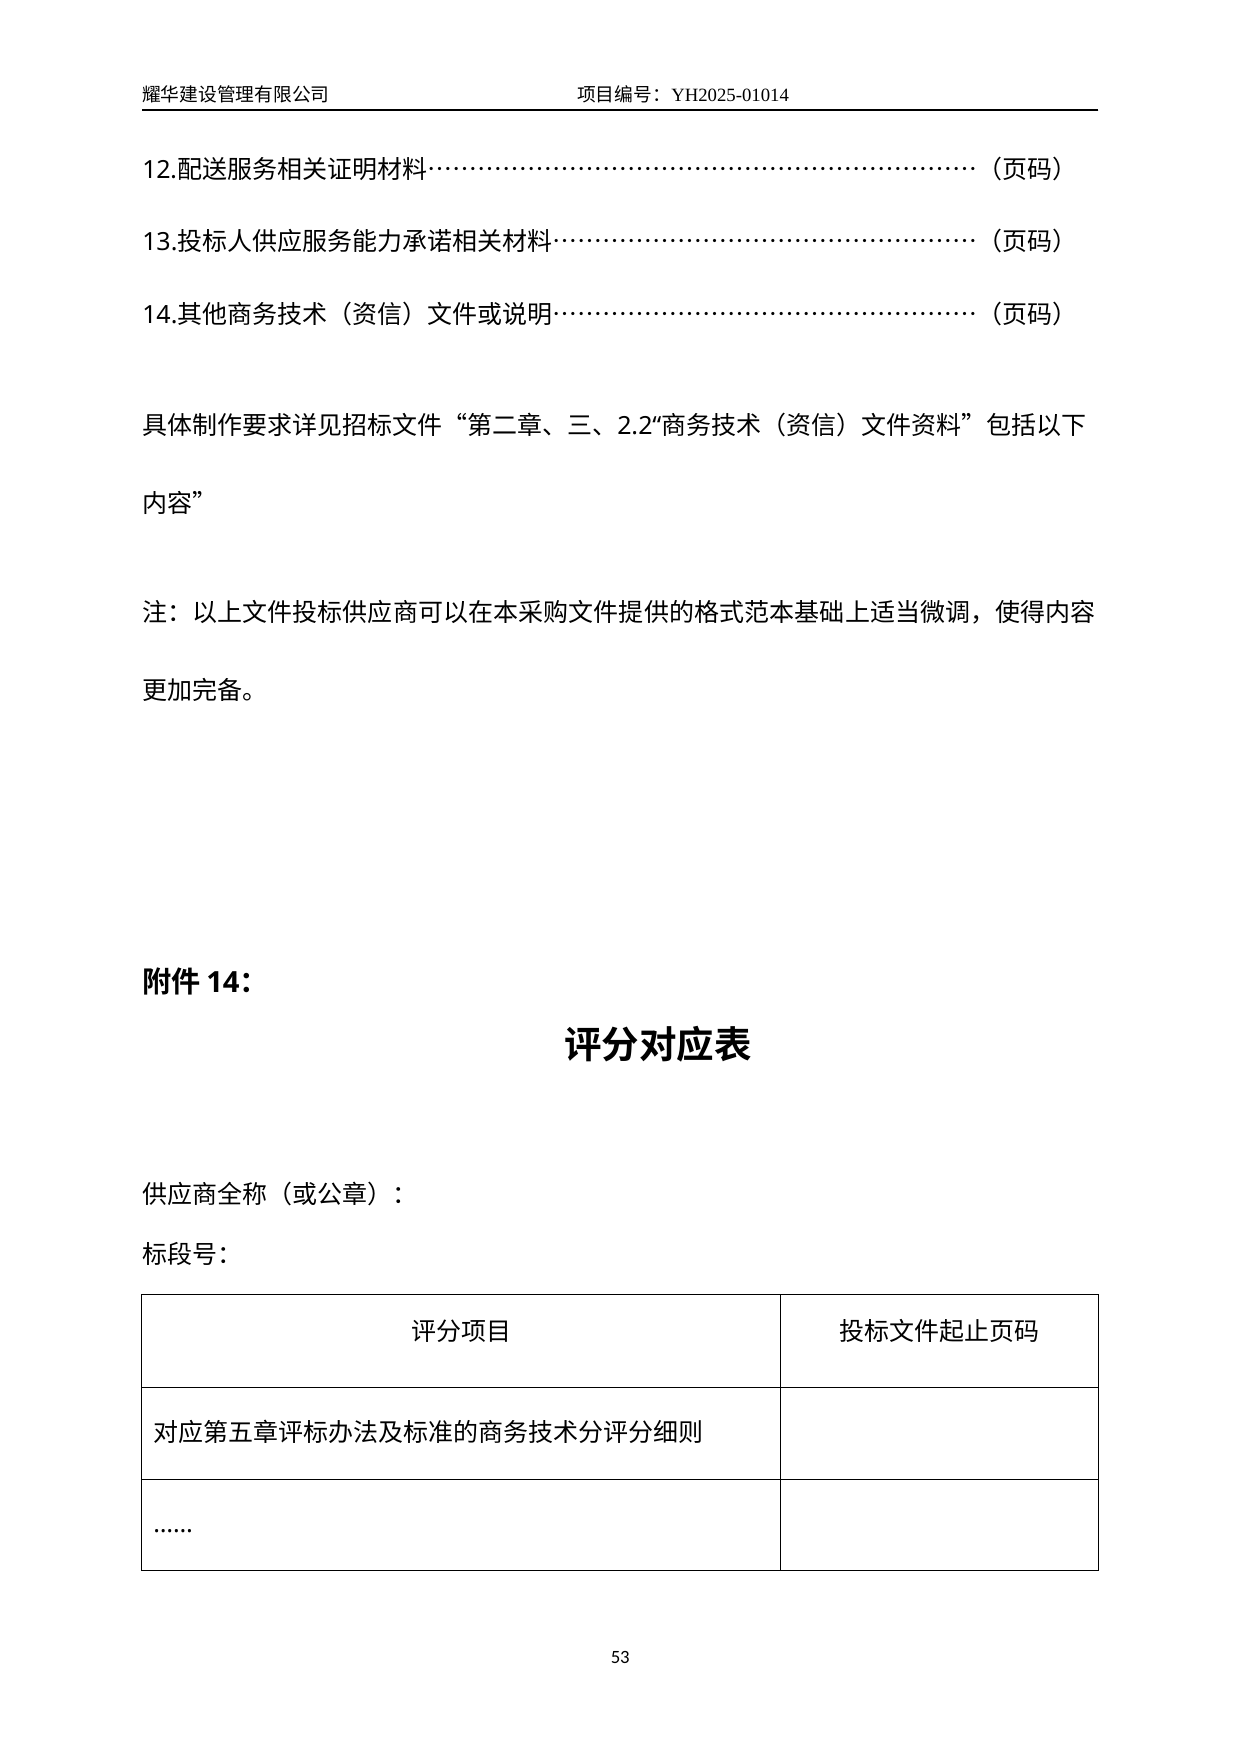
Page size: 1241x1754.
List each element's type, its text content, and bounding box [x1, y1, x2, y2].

text 12.配送服务相关证明材料…………………………………………………………（页码） [142, 135, 1098, 200]
text 注：以上文件投标供应商可以在本采购文件提供的格式范本基础上适当微调，使得内容更加完备。 [142, 578, 1098, 721]
table_cell [781, 1480, 1098, 1570]
text 供应商全称（或公章）： [142, 1174, 1098, 1210]
table_header 评分项目 [142, 1295, 780, 1387]
text 标段号： [142, 1234, 1098, 1271]
text 附件14： [142, 959, 1098, 1001]
table_cell …… [142, 1480, 780, 1570]
table_cell [781, 1388, 1098, 1479]
text 评分对应表 [142, 1015, 1098, 1069]
table_header 投标文件起止页码 [781, 1295, 1098, 1387]
text 13.投标人供应服务能力承诺相关材料……………………………………………（页码） [142, 207, 1098, 272]
text 具体制作要求详见招标文件“第二章、三、2.2“商务技术（资信）文件资料”包括以下内容” [142, 391, 1098, 534]
table_cell 对应第五章评标办法及标准的商务技术分评分细则 [142, 1388, 780, 1479]
text 14.其他商务技术（资信）文件或说明……………………………………………（页码） [142, 280, 1098, 345]
